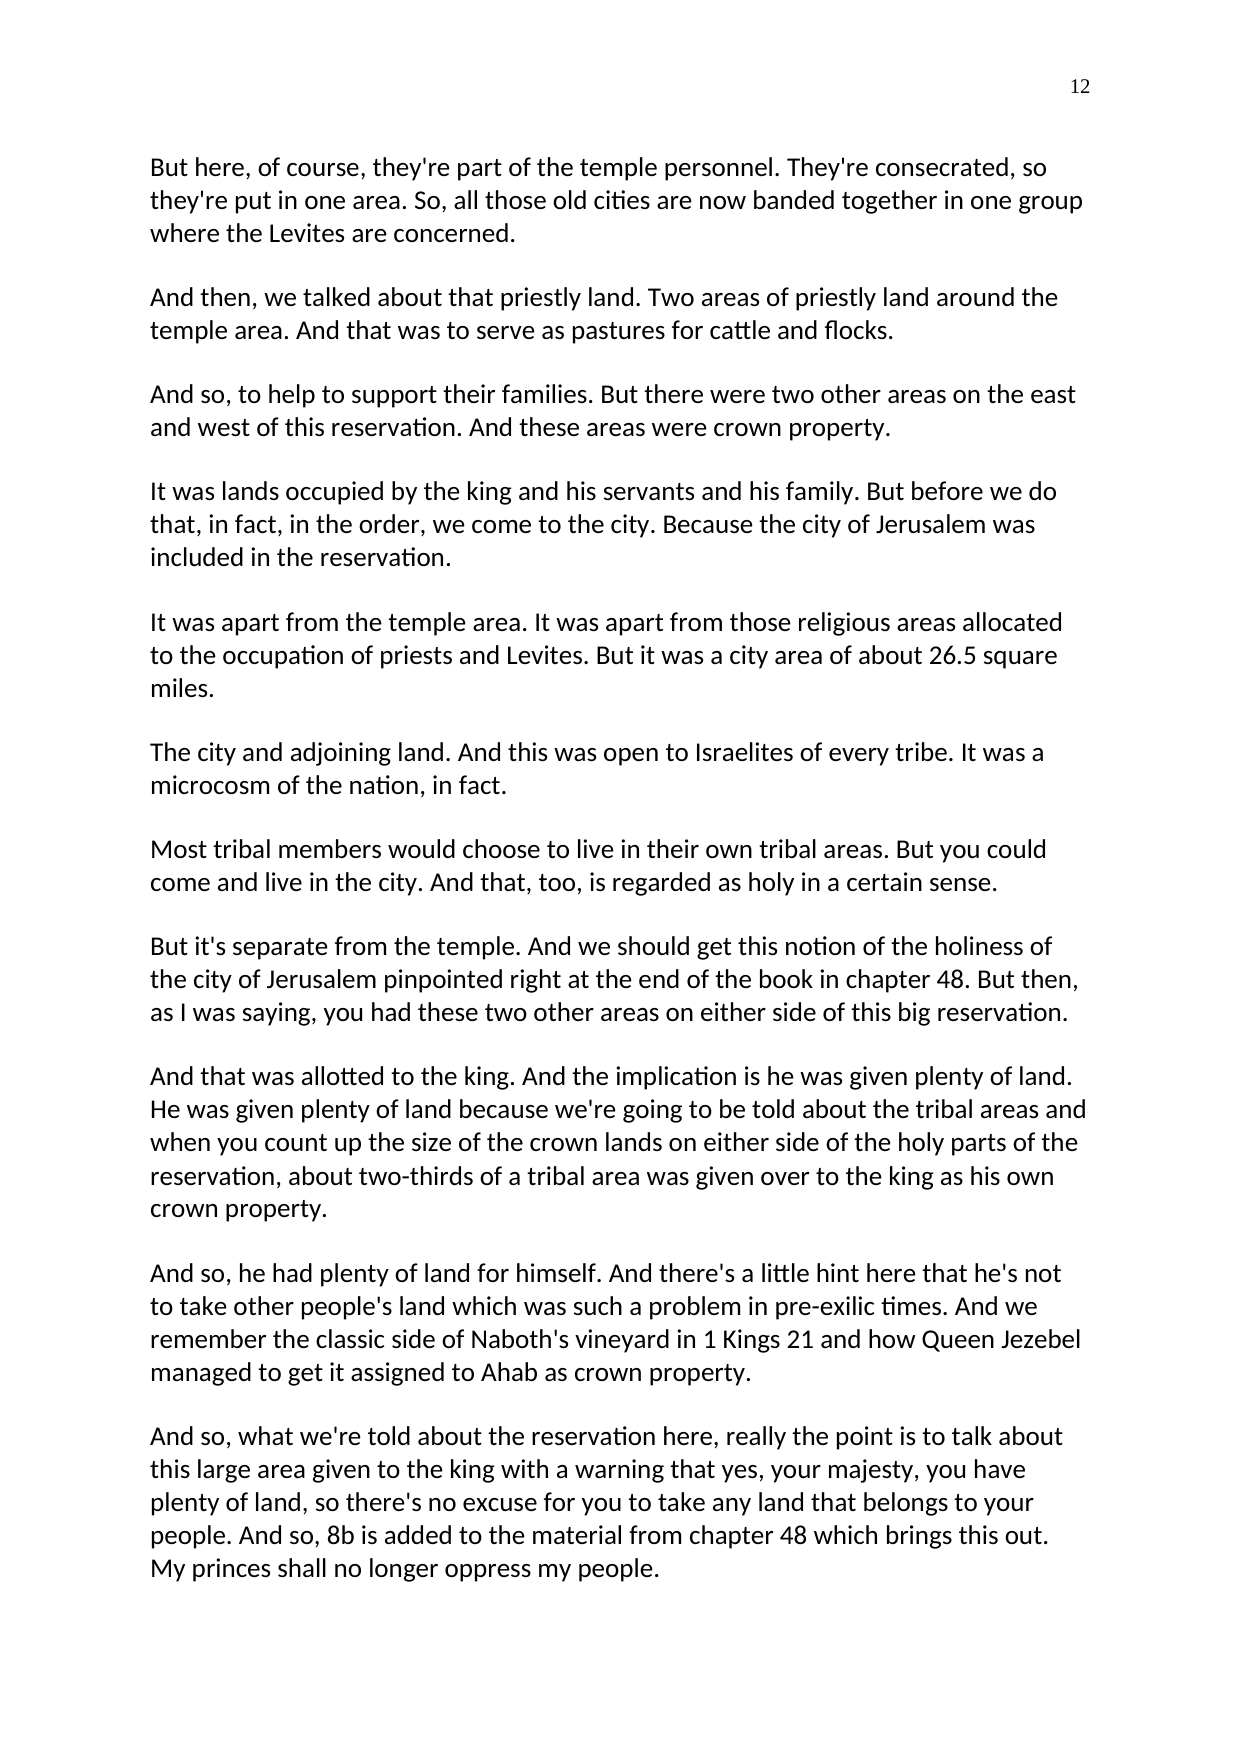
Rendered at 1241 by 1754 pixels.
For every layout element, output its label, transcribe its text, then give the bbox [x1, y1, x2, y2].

text And so, what we're told about the reservation here, really the point is to talk about this large area given to the king with a warning that yes, your majesty, you have plenty of land, so there's no excuse for you to take any land that belongs to your people. And so, 8b is added to the material from chapter 48 which brings this out. My princes shall no longer oppress my people. [150, 1419, 1090, 1584]
text But it's separate from the temple. And we should get this notion of the holiness of the city of Jerusalem pinpointed right at the end of the book in chapter 48. But then, as I was saying, you had these two other areas on either side of this big reservation. [150, 929, 1090, 1028]
text It was lands occupied by the king and his servants and his family. But before we do that, in fact, in the order, we come to the city. Because the city of Jerusalem was included in the reservation. [150, 474, 1090, 574]
text And that was allotted to the king. And the implication is he was given plenty of land. He was given plenty of land because we're going to be told about the tribal areas and when you count up the size of the crown lands on either side of the holy parts of the reservation, about two-thirds of a tribal area was given over to the king as his own crown property. [150, 1059, 1090, 1225]
text It was apart from the temple area. It was apart from those religious areas allocated to the occupation of priests and Levites. But it was a city area of about 26.5 square miles. [150, 605, 1090, 704]
text But here, of course, they're part of the temple personnel. They're consecrated, so they're put in one area. So, all those old cities are now banded together in one group where the Levites are concerned. [150, 150, 1090, 249]
text And so, he had plenty of land for himself. And there's a little hint here that he's not to take other people's land which was such a problem in pre-exilic times. And we remember the classic side of Naboth's vineyard in 1 Kings 21 and how Queen Jezebel managed to get it assigned to Ahab as crown property. [150, 1256, 1090, 1388]
text And so, to help to support their families. But there were two other areas on the east and west of this reservation. And these areas were crown property. [150, 377, 1090, 443]
text Most tribal members would choose to live in their own tribal areas. But you could come and live in the city. And that, too, is regarded as holy in a certain sense. [150, 832, 1090, 898]
text And then, we talked about that priestly land. Two areas of priestly land around the temple area. And that was to serve as pastures for cattle and flocks. [150, 280, 1090, 346]
text The city and adjoining land. And this was open to Israelites of every tribe. It was a microcosm of the nation, in fact. [150, 735, 1090, 801]
